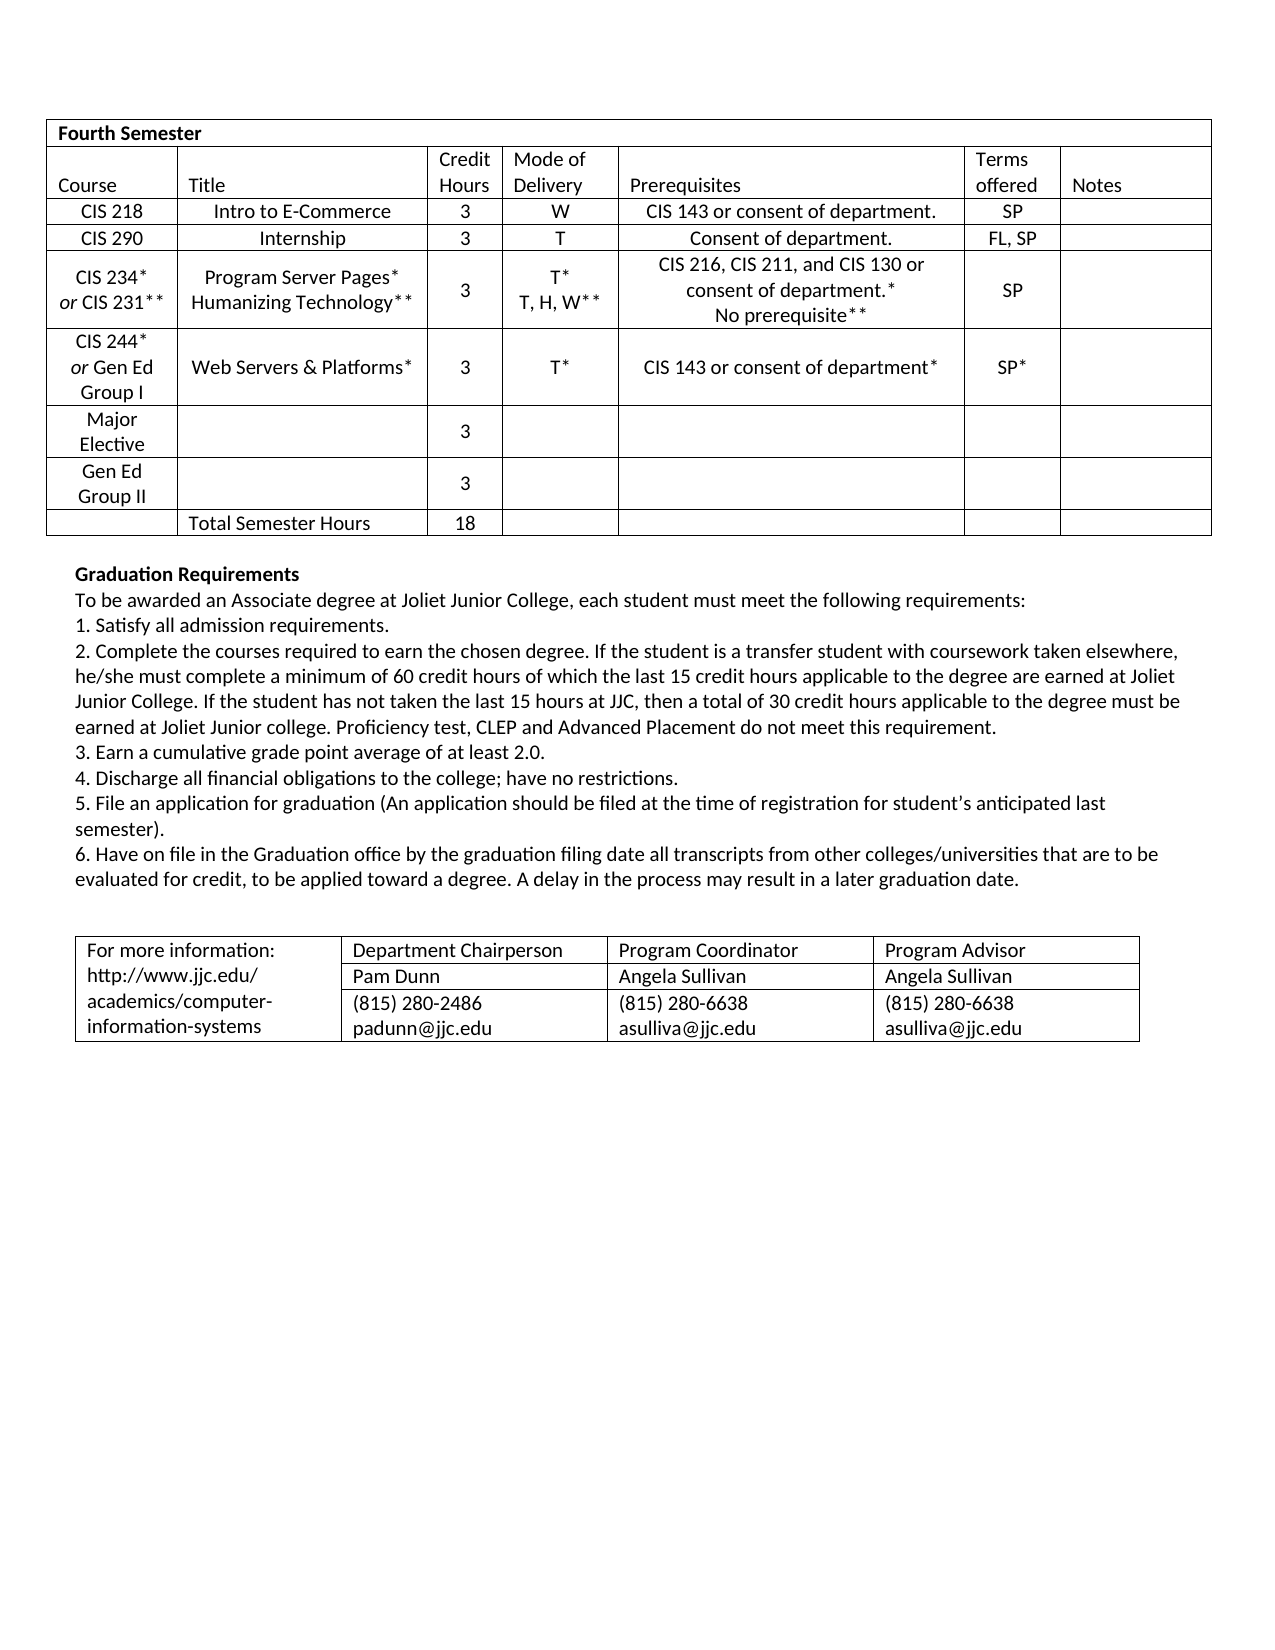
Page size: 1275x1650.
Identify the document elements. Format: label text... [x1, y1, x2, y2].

table_cell 18 [428, 510, 502, 535]
table_cell FL, SP [965, 225, 1060, 250]
table_cell [965, 458, 1060, 509]
table_cell Credit Hours [428, 147, 502, 197]
table_cell [503, 510, 618, 535]
table_cell CIS 244* or Gen Ed Group I [47, 329, 177, 405]
table_cell [1061, 406, 1211, 457]
text 4. Discharge all financial obligations to the college; have no restrictions. [75, 765, 1200, 790]
table_cell SP [965, 199, 1060, 224]
table_cell Angela Sullivan [608, 964, 873, 989]
table_cell [503, 406, 618, 457]
text 6. Have on file in the Graduation office by the graduation filing date all transcripts from other colleges/universities that are to be evaluated for credit, to be applied toward a degree. A delay in the process may result in a later graduation date. [75, 841, 1200, 892]
table_cell [178, 406, 427, 457]
text To be awarded an Associate degree at Joliet Junior College, each student must meet the following requirements: [75, 587, 1200, 612]
table_cell 3 [428, 329, 502, 405]
table_cell [619, 510, 964, 535]
table_cell [965, 510, 1060, 535]
table_cell [1061, 199, 1211, 224]
table_cell [619, 458, 964, 509]
table_cell 3 [428, 458, 502, 509]
table_cell Angela Sullivan [874, 964, 1139, 989]
table_cell Total Semester Hours [178, 510, 427, 535]
table_cell [1061, 251, 1211, 328]
table_cell Notes [1061, 147, 1211, 197]
table_cell 3 [428, 406, 502, 457]
table_cell [619, 406, 964, 457]
table_cell Course [47, 147, 177, 197]
table_cell [1061, 510, 1211, 535]
table_cell T [503, 225, 618, 250]
table_header Program Coordinator [608, 937, 873, 962]
table_cell Prerequisites [619, 147, 964, 197]
table_header Program Advisor [874, 937, 1139, 962]
table_cell Terms offered [965, 147, 1060, 197]
table_cell [965, 406, 1060, 457]
table_cell CIS 143 or consent of department* [619, 329, 964, 405]
table_cell Mode of Delivery [503, 147, 618, 197]
text 1. Satisfy all admission requirements. [75, 612, 1200, 638]
text 2. Complete the courses required to earn the chosen degree. If the student is a transfer student with coursework taken elsewhere, he/she must complete a minimum of 60 credit hours of which the last 15 credit hours applicable to the degree are earned at Joliet Junior College. If the student has not taken the last 15 hours at JJC, then a total of 30 credit hours applicable to the degree must be earned at Joliet Junior college. Proficiency test, CLEP and Advanced Placement do not meet this requirement. [75, 638, 1200, 739]
table_cell 3 [428, 199, 502, 224]
table_cell Pam Dunn [342, 964, 607, 989]
table_cell Major Elective [47, 406, 177, 457]
table_cell [1061, 458, 1211, 509]
table_cell T* T, H, W** [503, 251, 618, 328]
text 5. File an application for graduation (An application should be filed at the time of registration for student’s anticipated last semester). [75, 790, 1200, 841]
table_header For more information: http://www.jjc.edu/ academics/computer-information-systems [76, 937, 341, 1041]
table_cell T* [503, 329, 618, 405]
table_cell 3 [428, 251, 502, 328]
table_cell (815) 280-6638 asulliva@jjc.edu [608, 990, 873, 1041]
table_header Fourth Semester [47, 120, 1211, 146]
table_cell [47, 510, 177, 535]
table_cell CIS 143 or consent of department. [619, 199, 964, 224]
table_cell CIS 290 [47, 225, 177, 250]
table_cell SP [965, 251, 1060, 328]
table_cell (815) 280-6638 asulliva@jjc.edu [874, 990, 1139, 1041]
table_cell Program Server Pages* Humanizing Technology** [178, 251, 427, 328]
table_cell CIS 234* or CIS 231** [47, 251, 177, 328]
text 3. Earn a cumulative grade point average of at least 2.0. [75, 739, 1200, 765]
text Graduation Requirements [75, 562, 1200, 587]
table_cell SP* [965, 329, 1060, 405]
table_cell [1061, 329, 1211, 405]
table_cell [178, 458, 427, 509]
table_cell [1061, 225, 1211, 250]
table_cell Web Servers & Platforms* [178, 329, 427, 405]
table_cell Gen Ed Group II [47, 458, 177, 509]
table_cell Consent of department. [619, 225, 964, 250]
table_cell CIS 216, CIS 211, and CIS 130 or consent of department.* No prerequisite** [619, 251, 964, 328]
table_cell Intro to E-Commerce [178, 199, 427, 224]
table_cell Title [178, 147, 427, 197]
table_cell Internship [178, 225, 427, 250]
table_cell CIS 218 [47, 199, 177, 224]
table_header Department Chairperson [342, 937, 607, 962]
table_cell (815) 280-2486 padunn@jjc.edu [342, 990, 607, 1041]
table_cell W [503, 199, 618, 224]
table_cell [503, 458, 618, 509]
table_cell 3 [428, 225, 502, 250]
